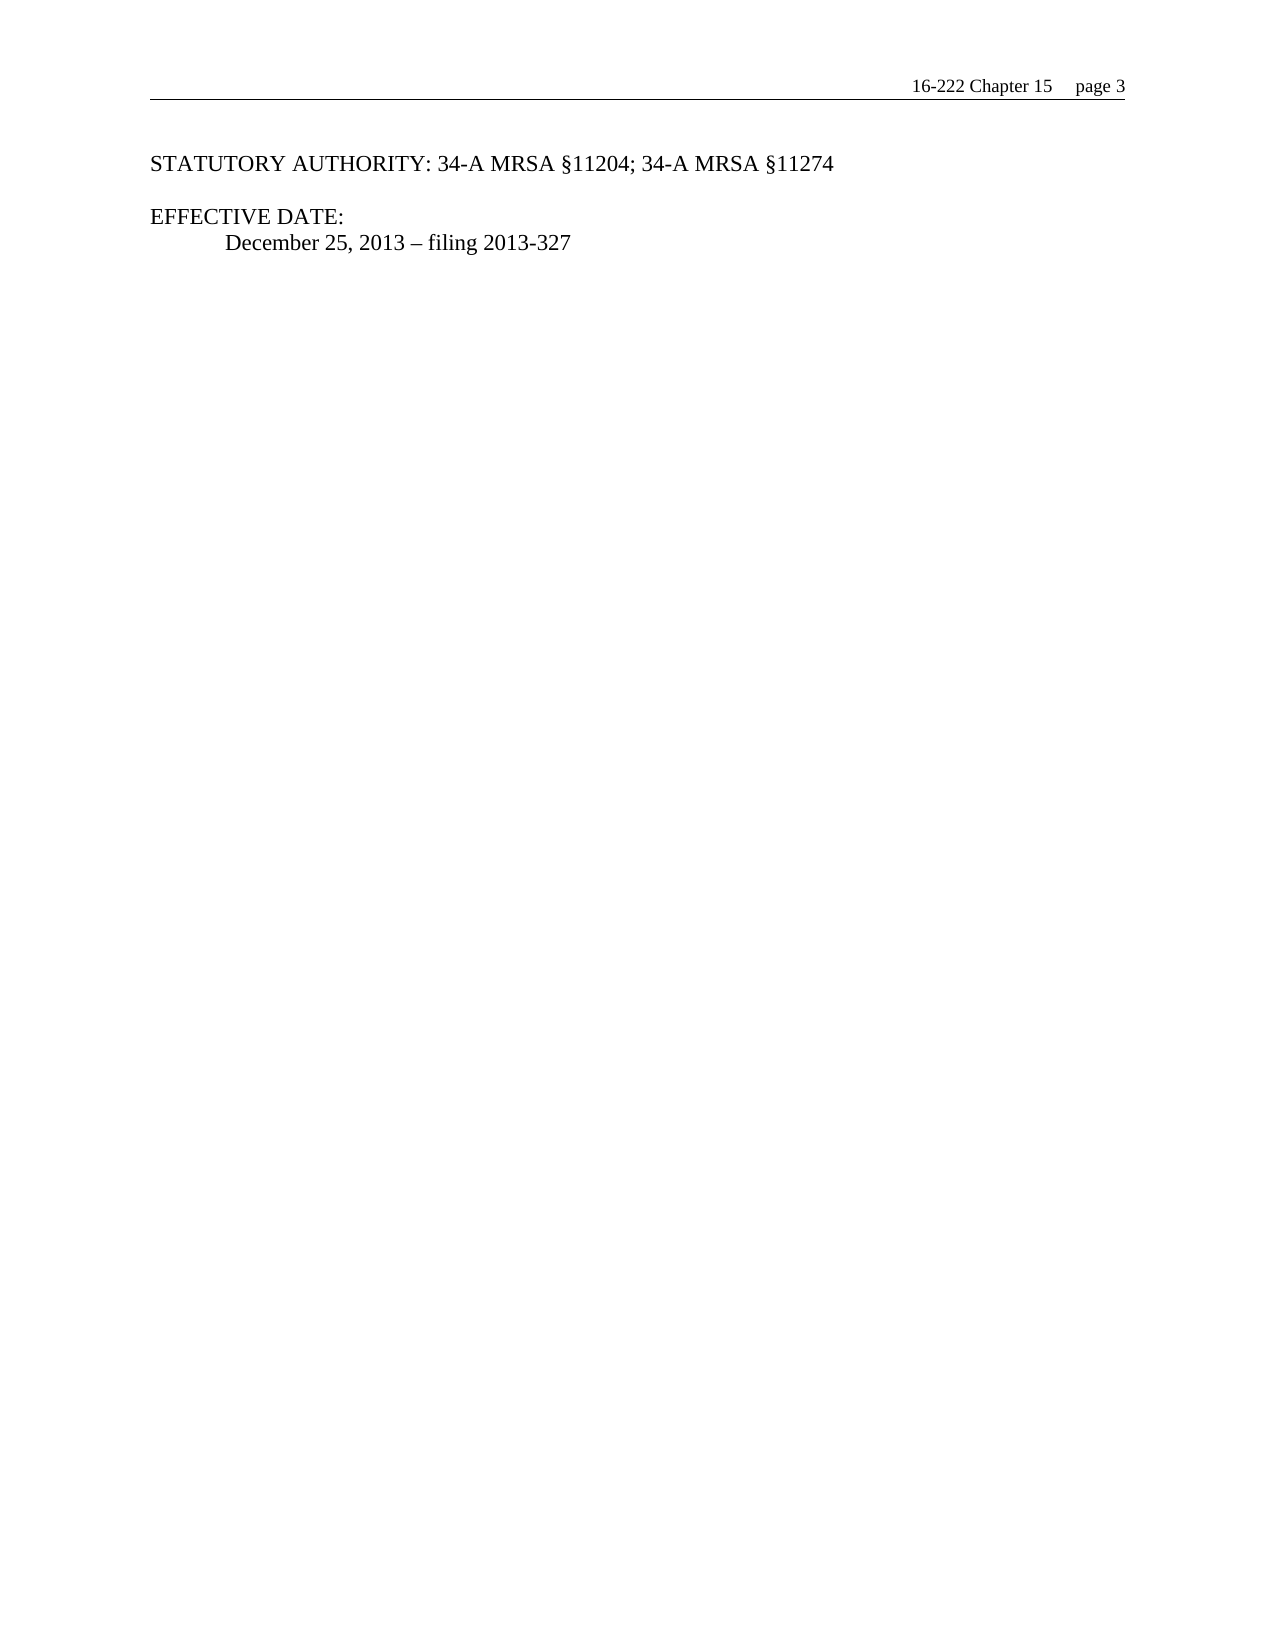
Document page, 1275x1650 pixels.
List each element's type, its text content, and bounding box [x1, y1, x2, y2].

text EFFECTIVE DATE: [150, 203, 1125, 229]
text December 25, 2013 – filing 2013-327 [150, 229, 1125, 255]
text STATUTORY AUTHORITY: 34-A MRSA §11204; 34-A MRSA §11274 [150, 150, 1125, 176]
